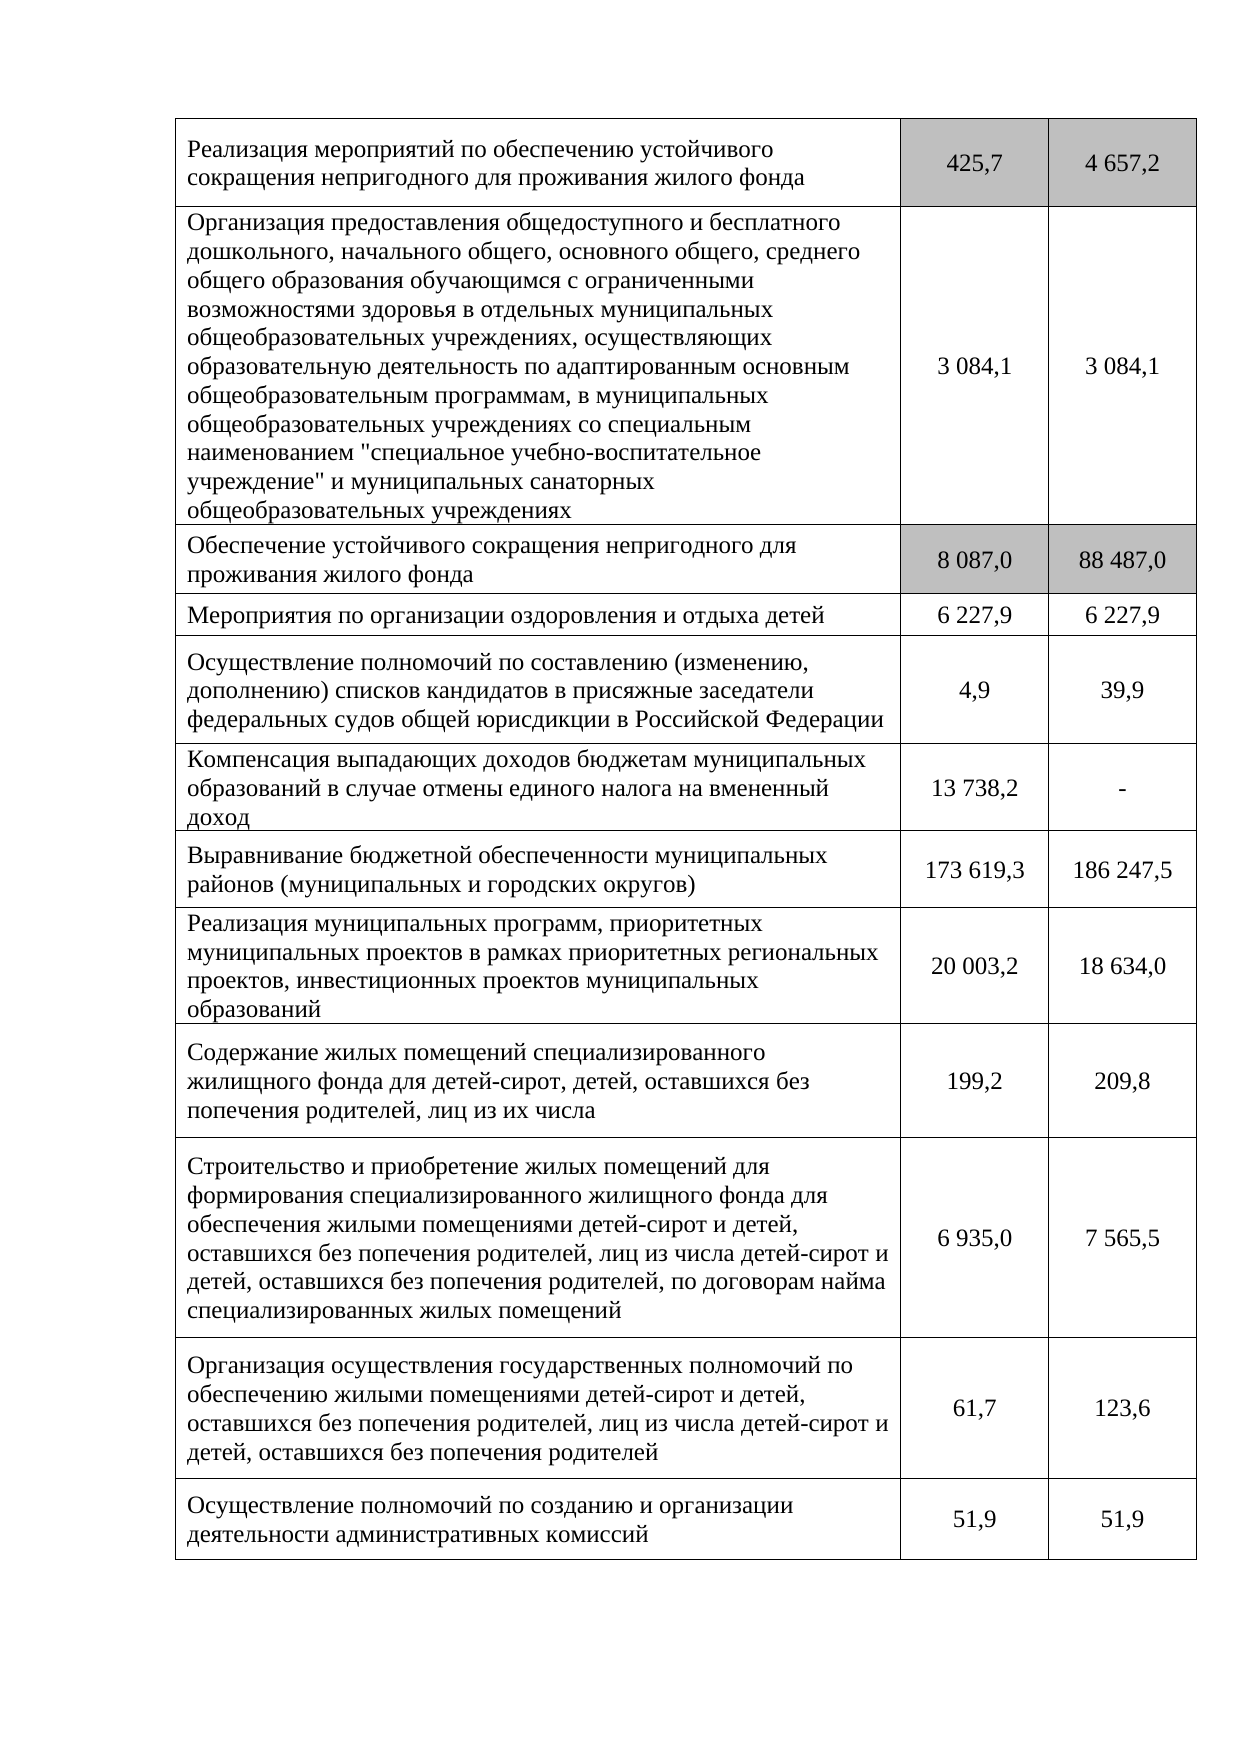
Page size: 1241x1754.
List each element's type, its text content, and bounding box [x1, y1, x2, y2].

table_cell Содержание жилых помещений специализированного жилищного фонда для детей-сирот, детей, оставшихся без попечения родителей, лиц из их числа [176, 1024, 900, 1137]
table_cell Обеспечение устойчивого сокращения непригодного для проживания жилого фонда [176, 525, 900, 593]
table_cell Организация предоставления общедоступного и бесплатного дошкольного, начального общего, основного общего, среднего общего образования обучающимся с ограниченными возможностями здоровья в отдельных муниципальных общеобразовательных учреждениях, осуществляющих образовательную деятельность по адаптированным основным общеобразовательным программам, в муниципальных общеобразовательных учреждениях со специальным наименованием "специальное учебно-воспитательное учреждение" и муниципальных санаторных общеобразовательных учреждениях [176, 207, 900, 524]
table_cell Выравнивание бюджетной обеспеченности муниципальных районов (муниципальных и городских округов) [176, 831, 900, 907]
table_cell 6 935,0 [901, 1138, 1048, 1337]
table_cell Реализация мероприятий по обеспечению устойчивого сокращения непригодного для проживания жилого фонда [176, 119, 900, 206]
table_cell 199,2 [901, 1024, 1048, 1137]
table_cell 186 247,5 [1049, 831, 1196, 907]
table_cell 123,6 [1049, 1338, 1196, 1478]
table_cell Строительство и приобретение жилых помещений для формирования специализированного жилищного фонда для обеспечения жилыми помещениями детей-сирот и детей, оставшихся без попечения родителей, лиц из числа детей-сирот и детей, оставшихся без попечения родителей, по договорам найма специализированных жилых помещений [176, 1138, 900, 1337]
table_cell 20 003,2 [901, 908, 1048, 1023]
table_cell 4,9 [901, 636, 1048, 743]
table_cell 209,8 [1049, 1024, 1196, 1137]
table_cell 6 227,9 [901, 594, 1048, 635]
table_cell 18 634,0 [1049, 908, 1196, 1023]
table_cell Осуществление полномочий по созданию и организации деятельности административных комиссий [176, 1479, 900, 1559]
table_cell 39,9 [1049, 636, 1196, 743]
table_cell 3 084,1 [901, 207, 1048, 524]
table_cell Мероприятия по организации оздоровления и отдыха детей [176, 594, 900, 635]
table_cell 4 657,2 [1049, 119, 1196, 206]
table_cell 3 084,1 [1049, 207, 1196, 524]
table_cell 13 738,2 [901, 744, 1048, 830]
table_cell 61,7 [901, 1338, 1048, 1478]
table_cell 6 227,9 [1049, 594, 1196, 635]
table_cell 88 487,0 [1049, 525, 1196, 593]
table_cell 7 565,5 [1049, 1138, 1196, 1337]
table_cell 51,9 [901, 1479, 1048, 1559]
table_cell 51,9 [1049, 1479, 1196, 1559]
table_cell Реализация муниципальных программ, приоритетных муниципальных проектов в рамках приоритетных региональных проектов, инвестиционных проектов муниципальных образований [176, 908, 900, 1023]
table_cell 425,7 [901, 119, 1048, 206]
table_cell Организация осуществления государственных полномочий по обеспечению жилыми помещениями детей-сирот и детей, оставшихся без попечения родителей, лиц из числа детей-сирот и детей, оставшихся без попечения родителей [176, 1338, 900, 1478]
table_cell - [1049, 744, 1196, 830]
table_cell Компенсация выпадающих доходов бюджетам муниципальных образований в случае отмены единого налога на вмененный доход [176, 744, 900, 830]
table_cell 8 087,0 [901, 525, 1048, 593]
table_cell Осуществление полномочий по составлению (изменению, дополнению) списков кандидатов в присяжные заседатели федеральных судов общей юрисдикции в Российской Федерации [176, 636, 900, 743]
table_cell 173 619,3 [901, 831, 1048, 907]
